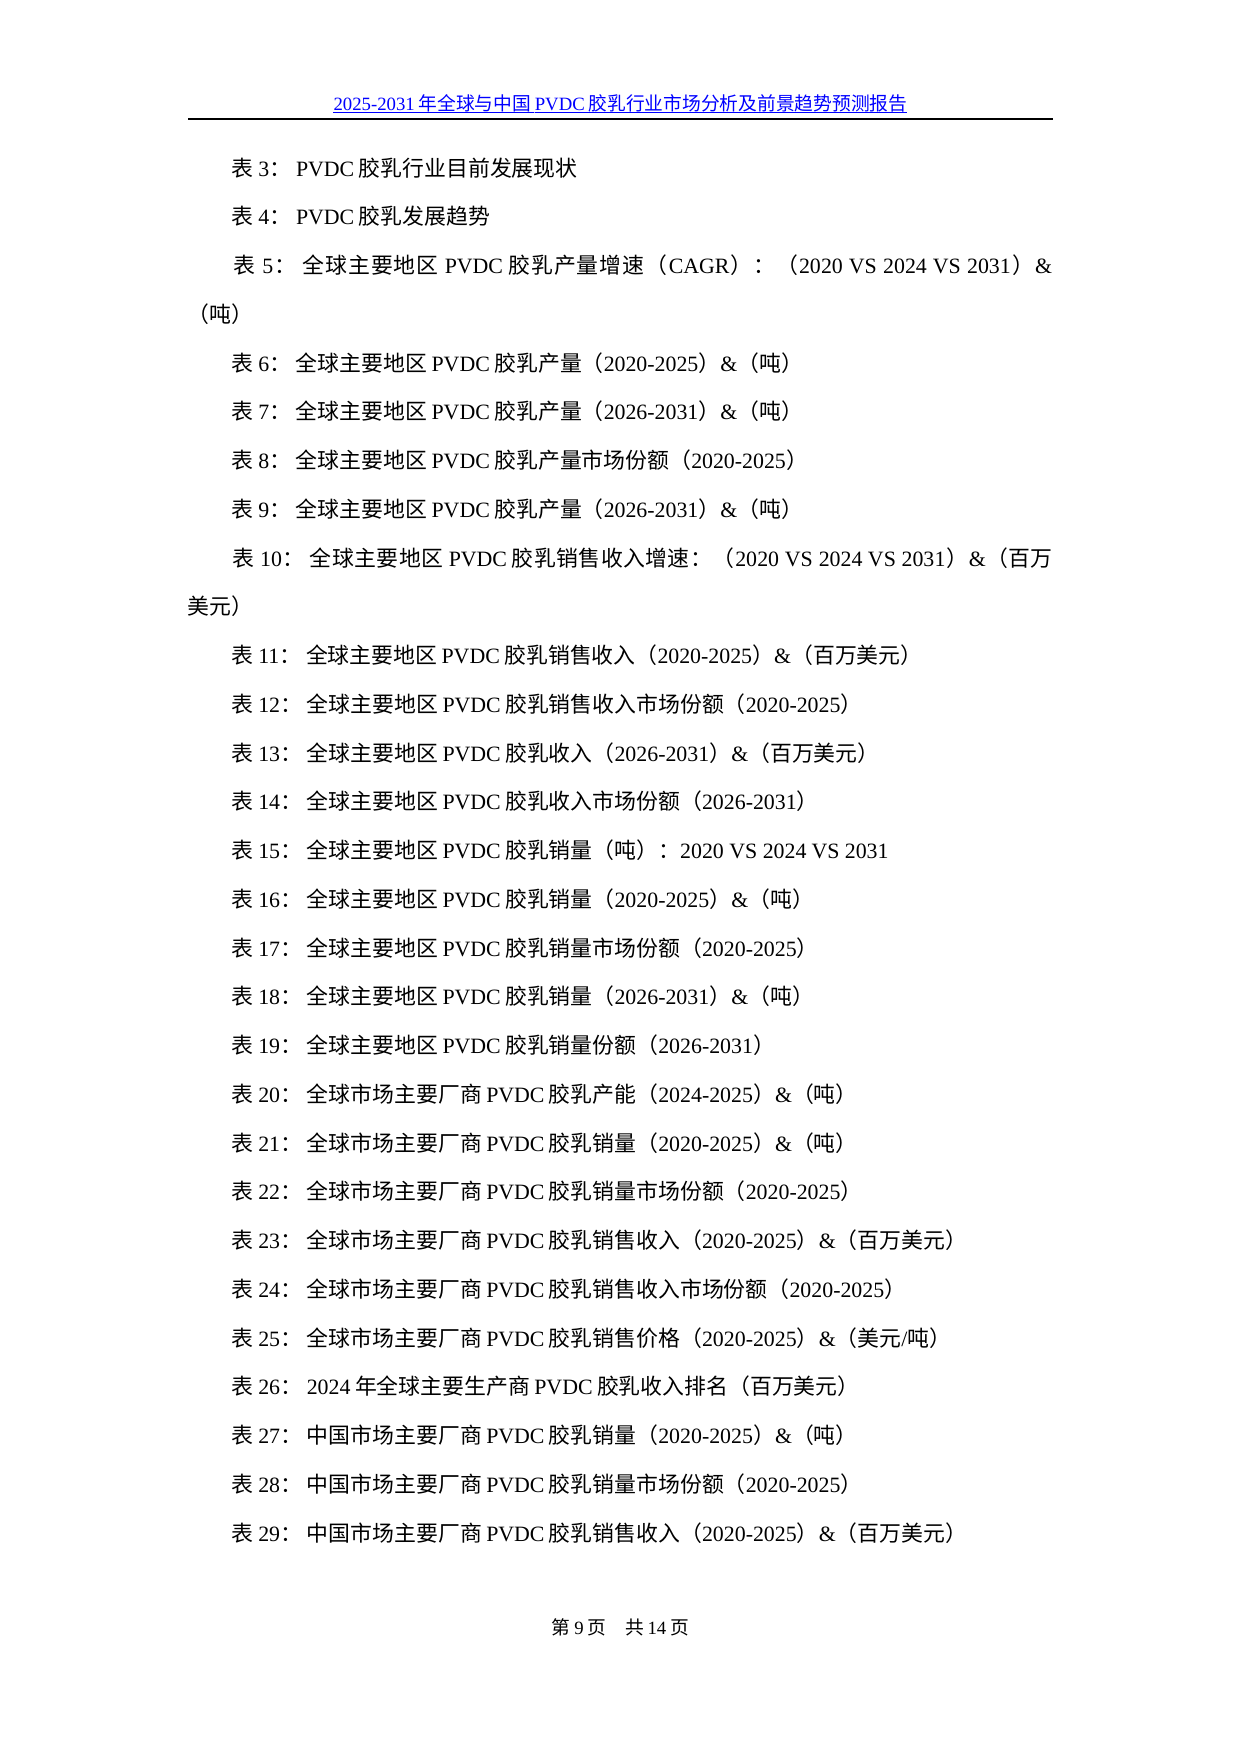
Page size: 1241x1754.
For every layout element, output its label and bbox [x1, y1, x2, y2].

text [187, 150, 1053, 1548]
